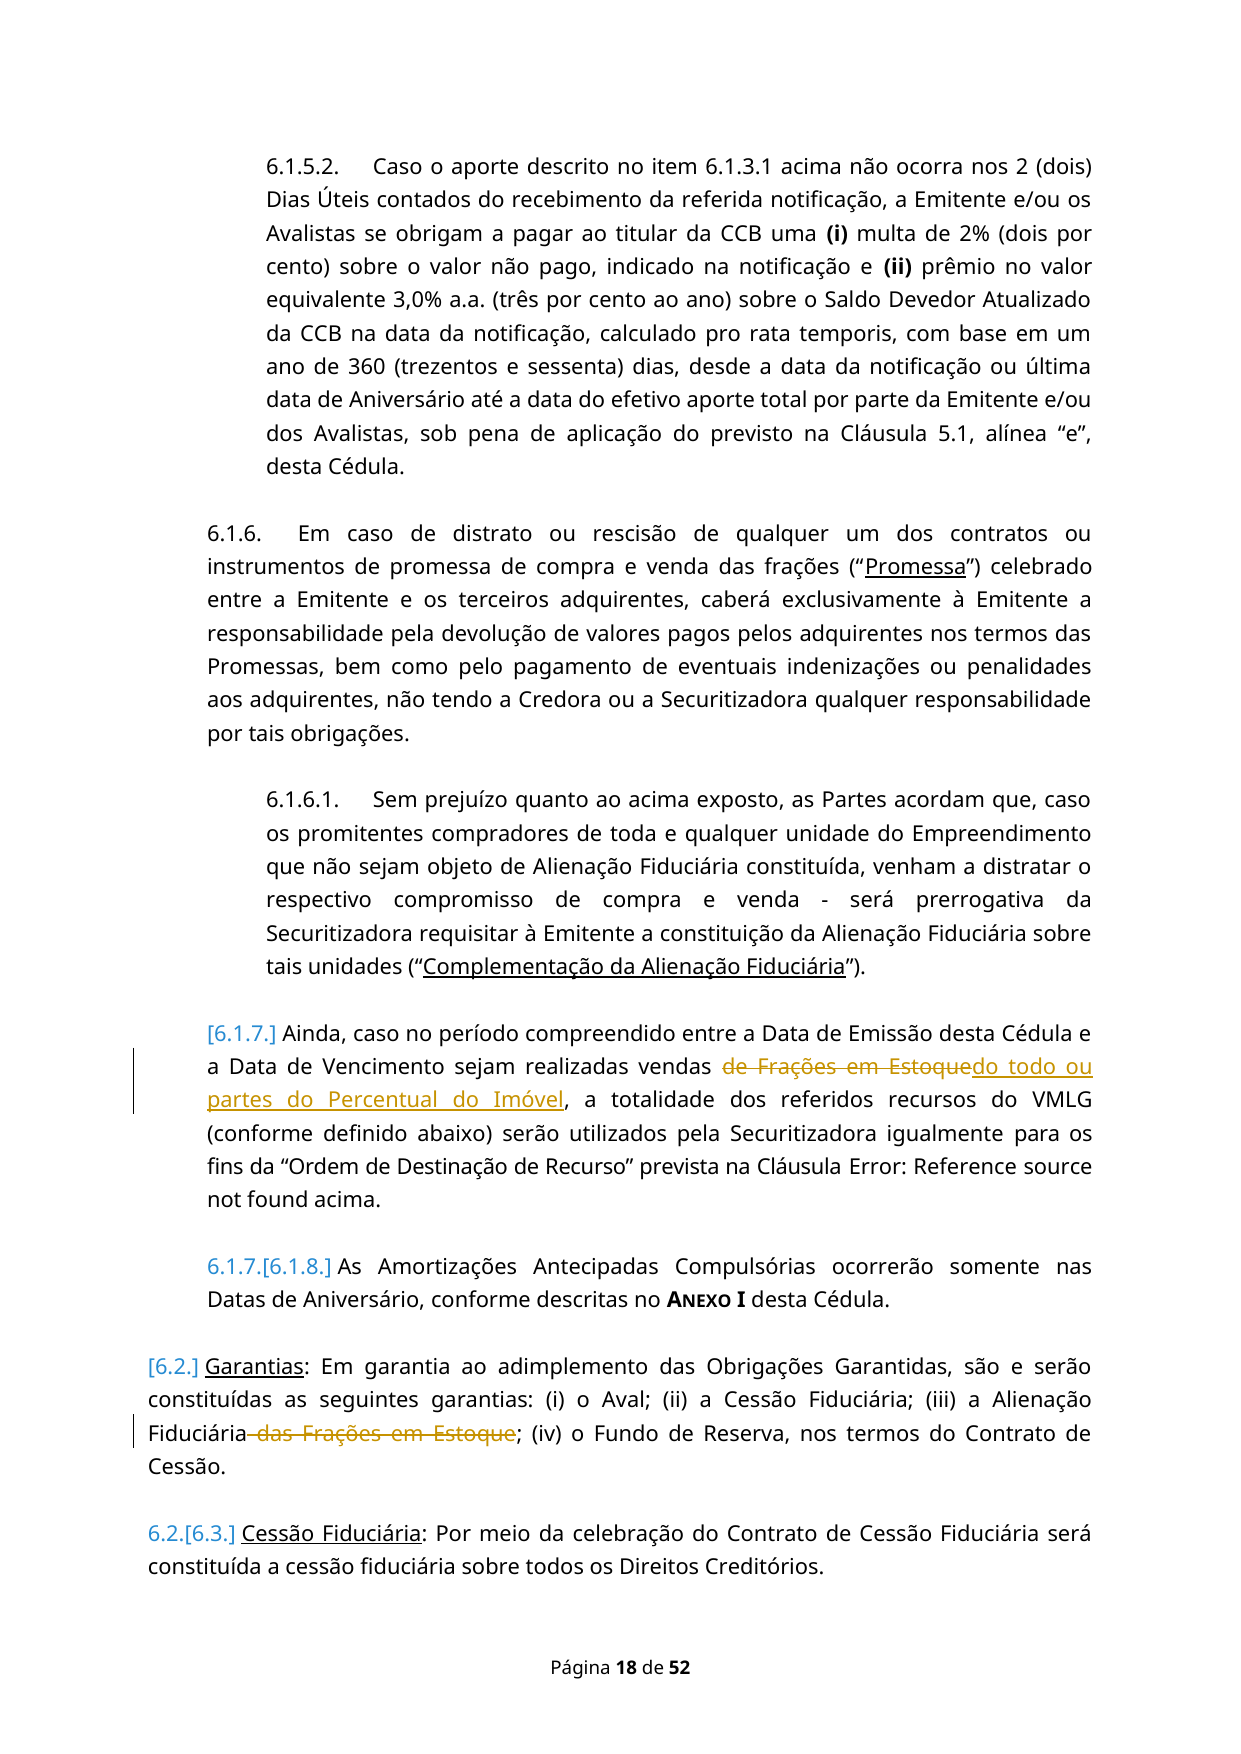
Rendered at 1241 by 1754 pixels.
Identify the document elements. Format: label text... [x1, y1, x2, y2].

list Garantias: Em garantia ao adimplemento das Obrigações Garantidas, são e serão constituídas as seguintes garantias: (i) o Aval; (ii) a Cessão Fiduciária; (iii) a Alienação Fiduciária; (iv) o Fundo de Reserva, nos termos do Contrato de Cessão. [148, 1348, 1092, 1481]
list Sem prejuízo quanto ao acima exposto, as Partes acordam que, caso os promitentes compradores de toda e qualquer unidade do Empreendimento que não sejam objeto de Alienação Fiduciária constituída, venham a distratar o respectivo compromisso de compra e venda - será prerrogativa da Securitizadora requisitar à Emitente a constituição da Alienação Fiduciária sobre tais unidades (“Complementação da Alienação Fiduciária”). [266, 781, 1092, 981]
list Ainda, caso no período compreendido entre a Data de Emissão desta Cédula e a Data de Vencimento sejam realizadas vendas , a totalidade dos referidos recursos do VMLG (conforme definido abaixo) serão utilizados pela Securitizadora igualmente para os fins da “Ordem de Destinação de Recurso” prevista na Cláusula 6.1 acima. [207, 1014, 1092, 1214]
list Em caso de distrato ou rescisão de qualquer um dos contratos ou instrumentos de promessa de compra e venda das frações (“Promessa”) celebrado entre a Emitente e os terceiros adquirentes, caberá exclusivamente à Emitente a responsabilidade pela devolução de valores pagos pelos adquirentes nos termos das Promessas, bem como pelo pagamento de eventuais indenizações ou penalidades aos adquirentes, não tendo a Credora ou a Securitizadora qualquer responsabilidade por tais obrigações. [207, 514, 1092, 748]
list Caso o aporte descrito no item 6.1.3.1 acima não ocorra nos 2 (dois) Dias Úteis contados do recebimento da referida notificação, a Emitente e/ou os Avalistas se obrigam a pagar ao titular da CCB uma (i) multa de 2% (dois por cento) sobre o valor não pago, indicado na notificação e (ii) prêmio no valor equivalente 3,0% a.a. (três por cento ao ano) sobre o Saldo Devedor Atualizado da CCB na data da notificação, calculado pro rata temporis, com base em um ano de 360 (trezentos e sessenta) dias, desde a data da notificação ou última data de Aniversário até a data do efetivo aporte total por parte da Emitente e/ou dos Avalistas, sob pena de aplicação do previsto na Cláusula 5.1, alínea “e”, desta Cédula. [266, 148, 1092, 481]
list As Amortizações Antecipadas Compulsórias ocorrerão somente nas Datas de Aniversário, conforme descritas no Anexo I desta Cédula. [207, 1248, 1092, 1314]
list Cessão Fiduciária: Por meio da celebração do Contrato de Cessão Fiduciária será constituída a cessão fiduciária sobre todos os Direitos Creditórios. [148, 1514, 1092, 1581]
